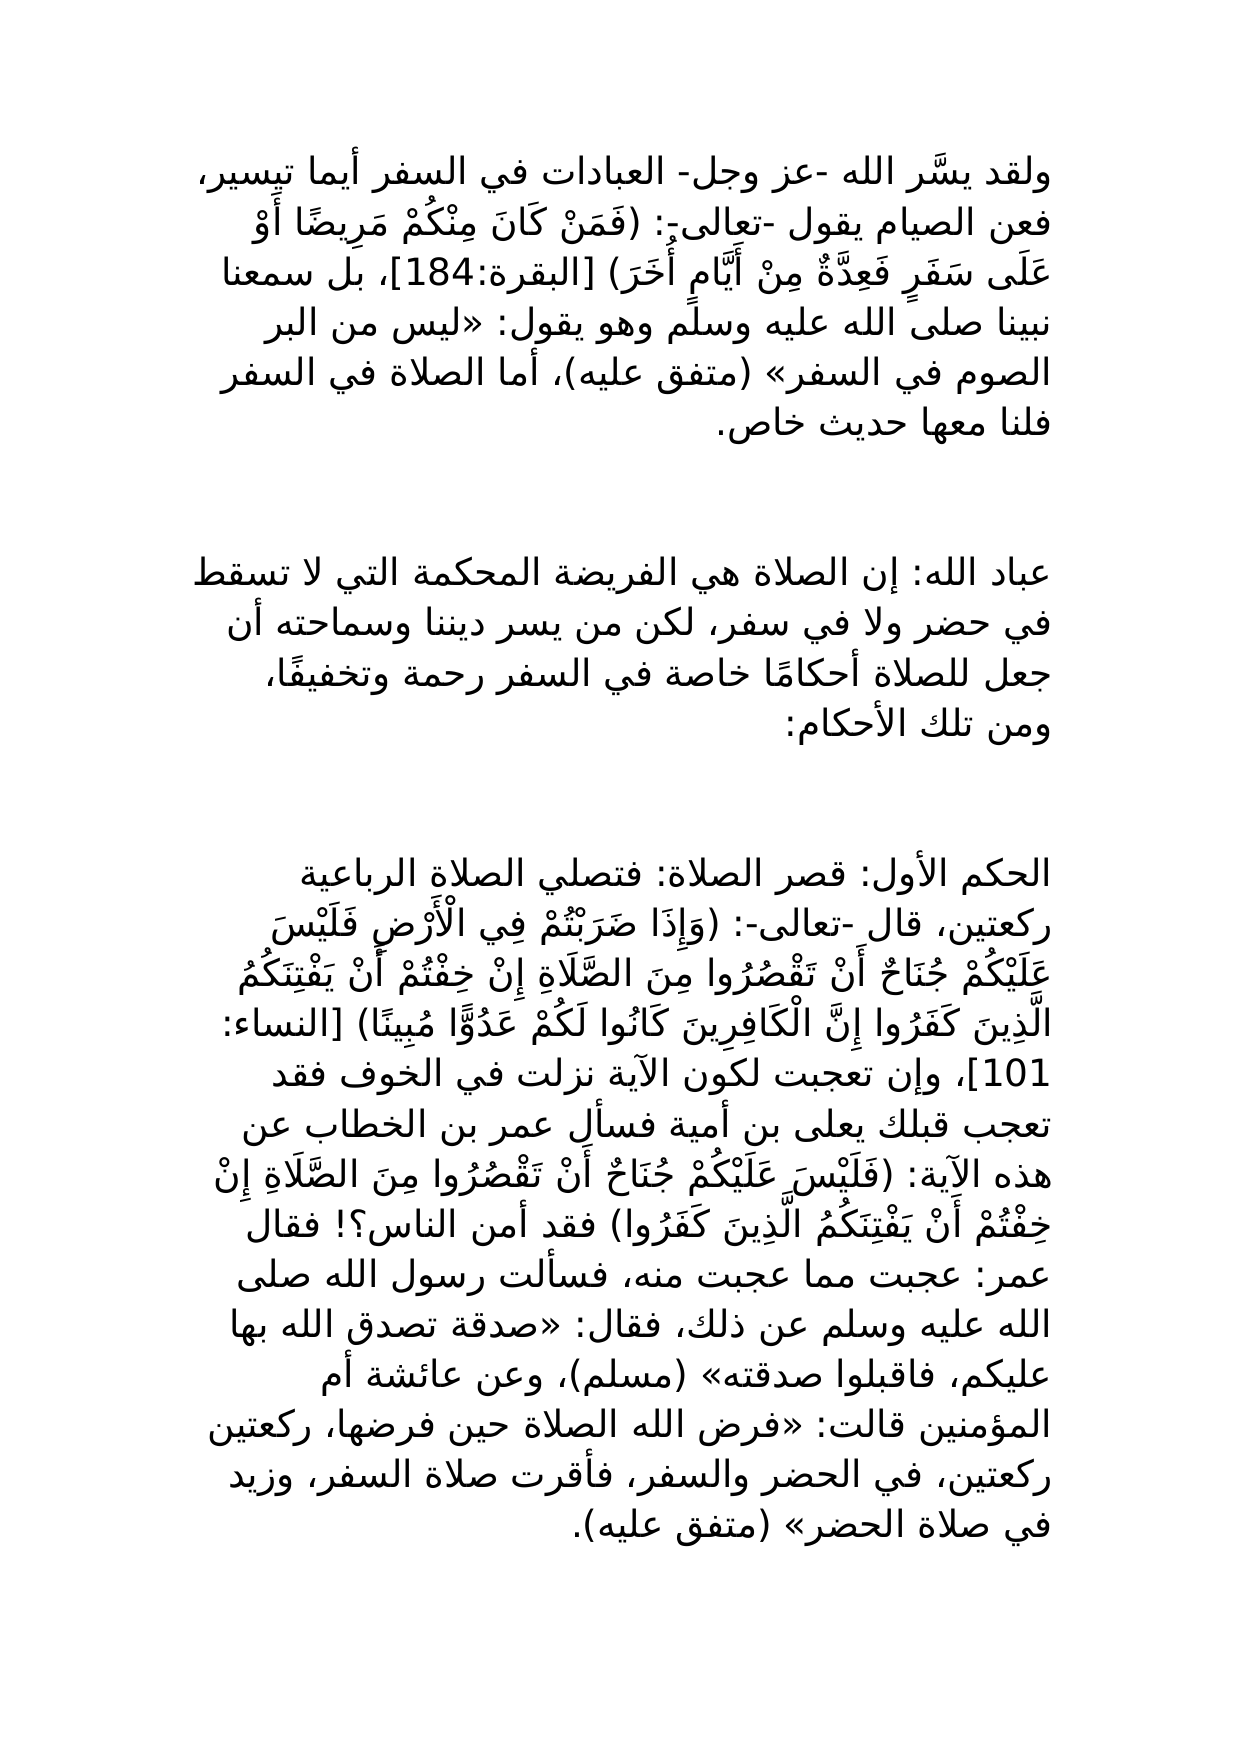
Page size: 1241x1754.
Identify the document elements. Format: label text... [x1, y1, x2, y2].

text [187, 150, 1053, 444]
text الحكم الأول: قصر الصلاة: فتصلي الصلاة الرباعية ركعتين، قال -تعالى-: (وَإِذَا ضَرَبْتُمْ فِي الْأَرْضِ فَلَيْسَ عَلَيْكُمْ جُنَاحٌ أَنْ تَقْصُرُوا مِنَ الصَّلَاةِ إِنْ خِفْتُمْ أَنْ يَفْتِنَكُمُ الَّذِينَ كَفَرُوا إِنَّ الْكَافِرِينَ كَانُوا لَكُمْ عَدُوًّا مُبِينًا) [النساء:101]، وإن تعجبت لكون الآية نزلت في الخوف فقد تعجب قبلك يعلى بن أمية فسأل عمر بن الخطاب عن هذه الآية: (فَلَيْسَ عَلَيْكُمْ جُنَاحٌ أَنْ تَقْصُرُوا مِنَ الصَّلَاةِ إِنْ خِفْتُمْ أَنْ يَفْتِنَكُمُ الَّذِينَ كَفَرُوا) فقد أمن الناس؟! فقال عمر: عجبت مما عجبت منه، فسألت رسول الله صلى الله عليه وسلم عن ذلك، فقال: «صدقة تصدق الله بها عليكم، فاقبلوا صدقته» (مسلم)، وعن عائشة أم المؤمنين قالت: «فرض الله الصلاة حين فرضها، ركعتين ركعتين، في الحضر والسفر، فأقرت صلاة السفر، وزيد في صلاة الحضر» (متفق عليه). [187, 852, 1053, 1547]
text عباد الله: إن الصلاة هي الفريضة المحكمة التي لا تسقط في حضر ولا في سفر، لكن من يسر ديننا وسماحته أن جعل للصلاة أحكامًا خاصة في السفر رحمة وتخفيفًا، ومن تلك الأحكام: [187, 551, 1053, 745]
